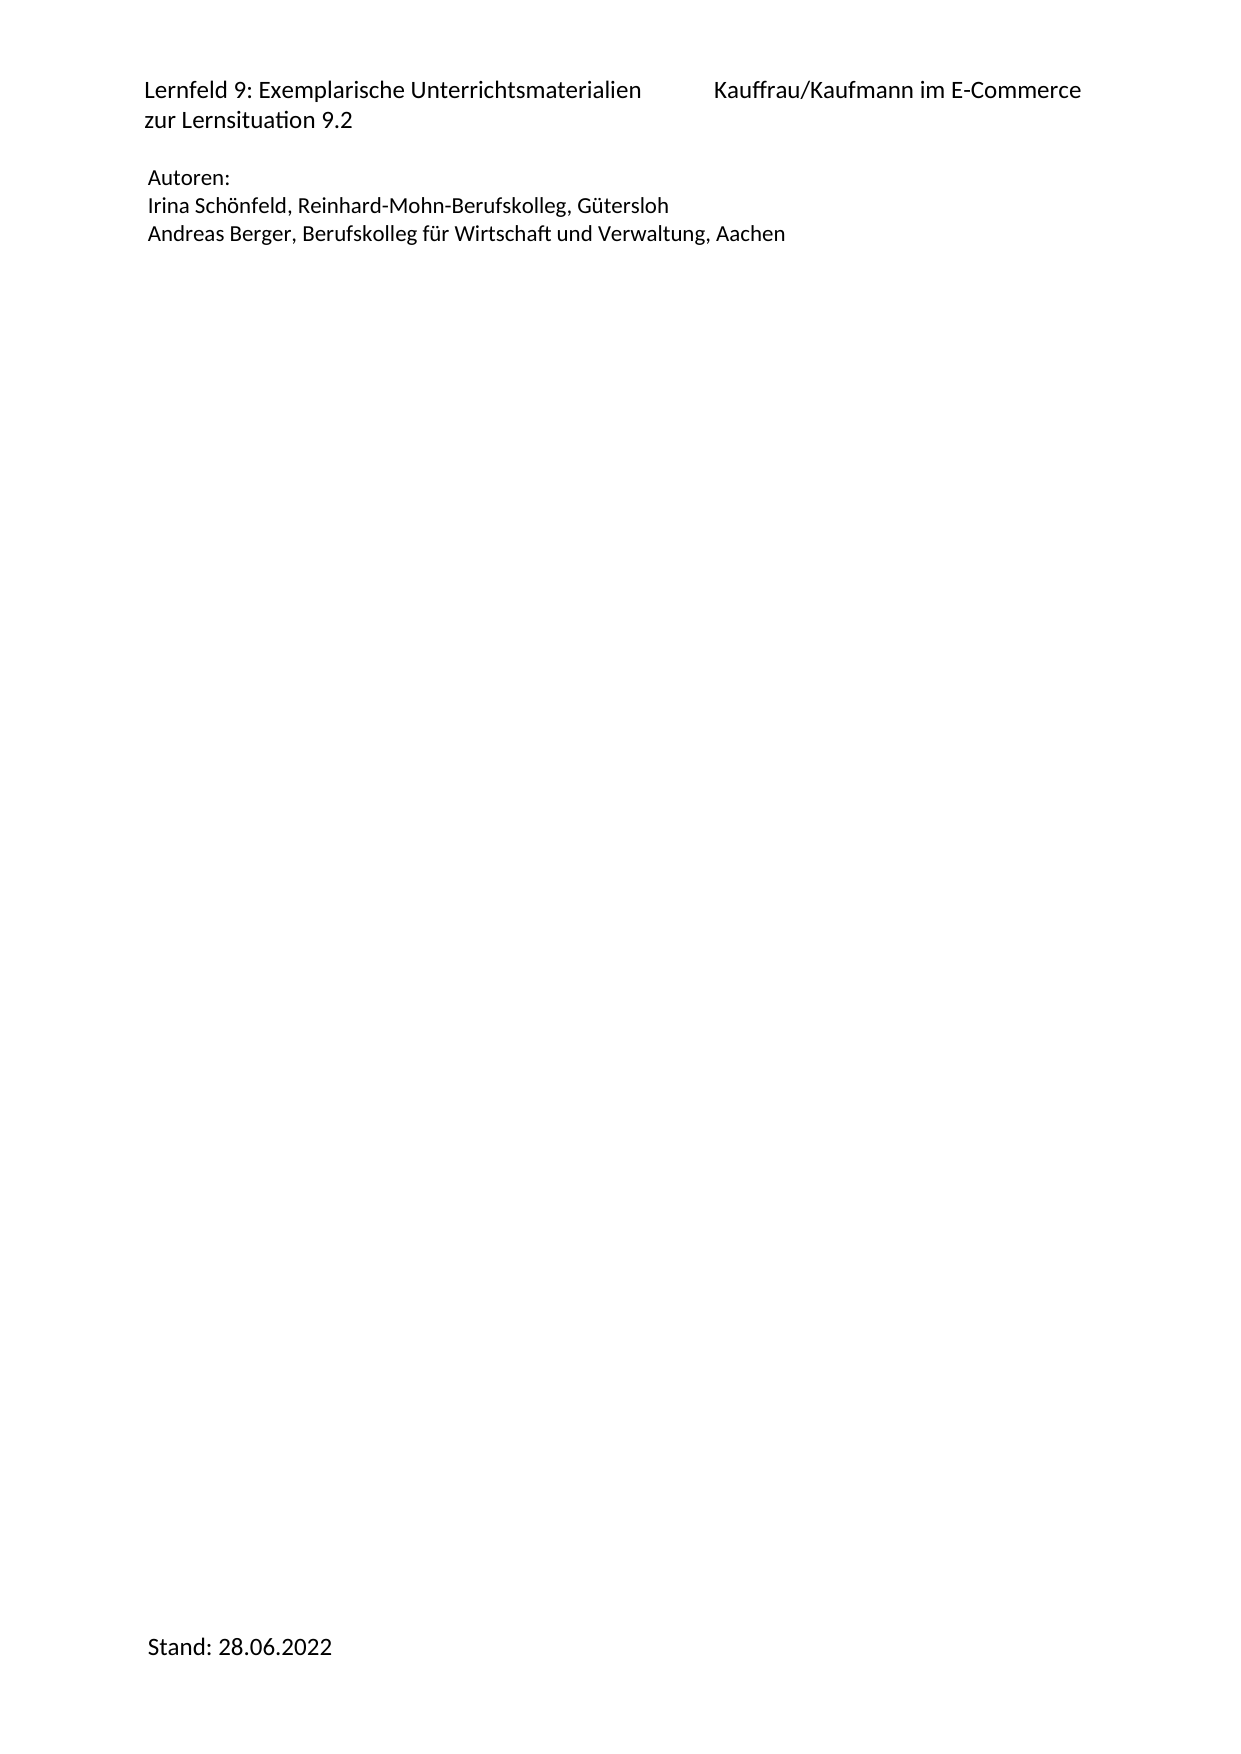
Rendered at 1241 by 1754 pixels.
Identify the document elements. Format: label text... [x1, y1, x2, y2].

text Irina Schönfeld, Reinhard-Mohn-Berufskolleg, Gütersloh [148, 191, 1122, 219]
text Andreas Berger, Berufskolleg für Wirtschaft und Verwaltung, Aachen [148, 219, 1122, 247]
text Autoren: [148, 163, 1122, 191]
